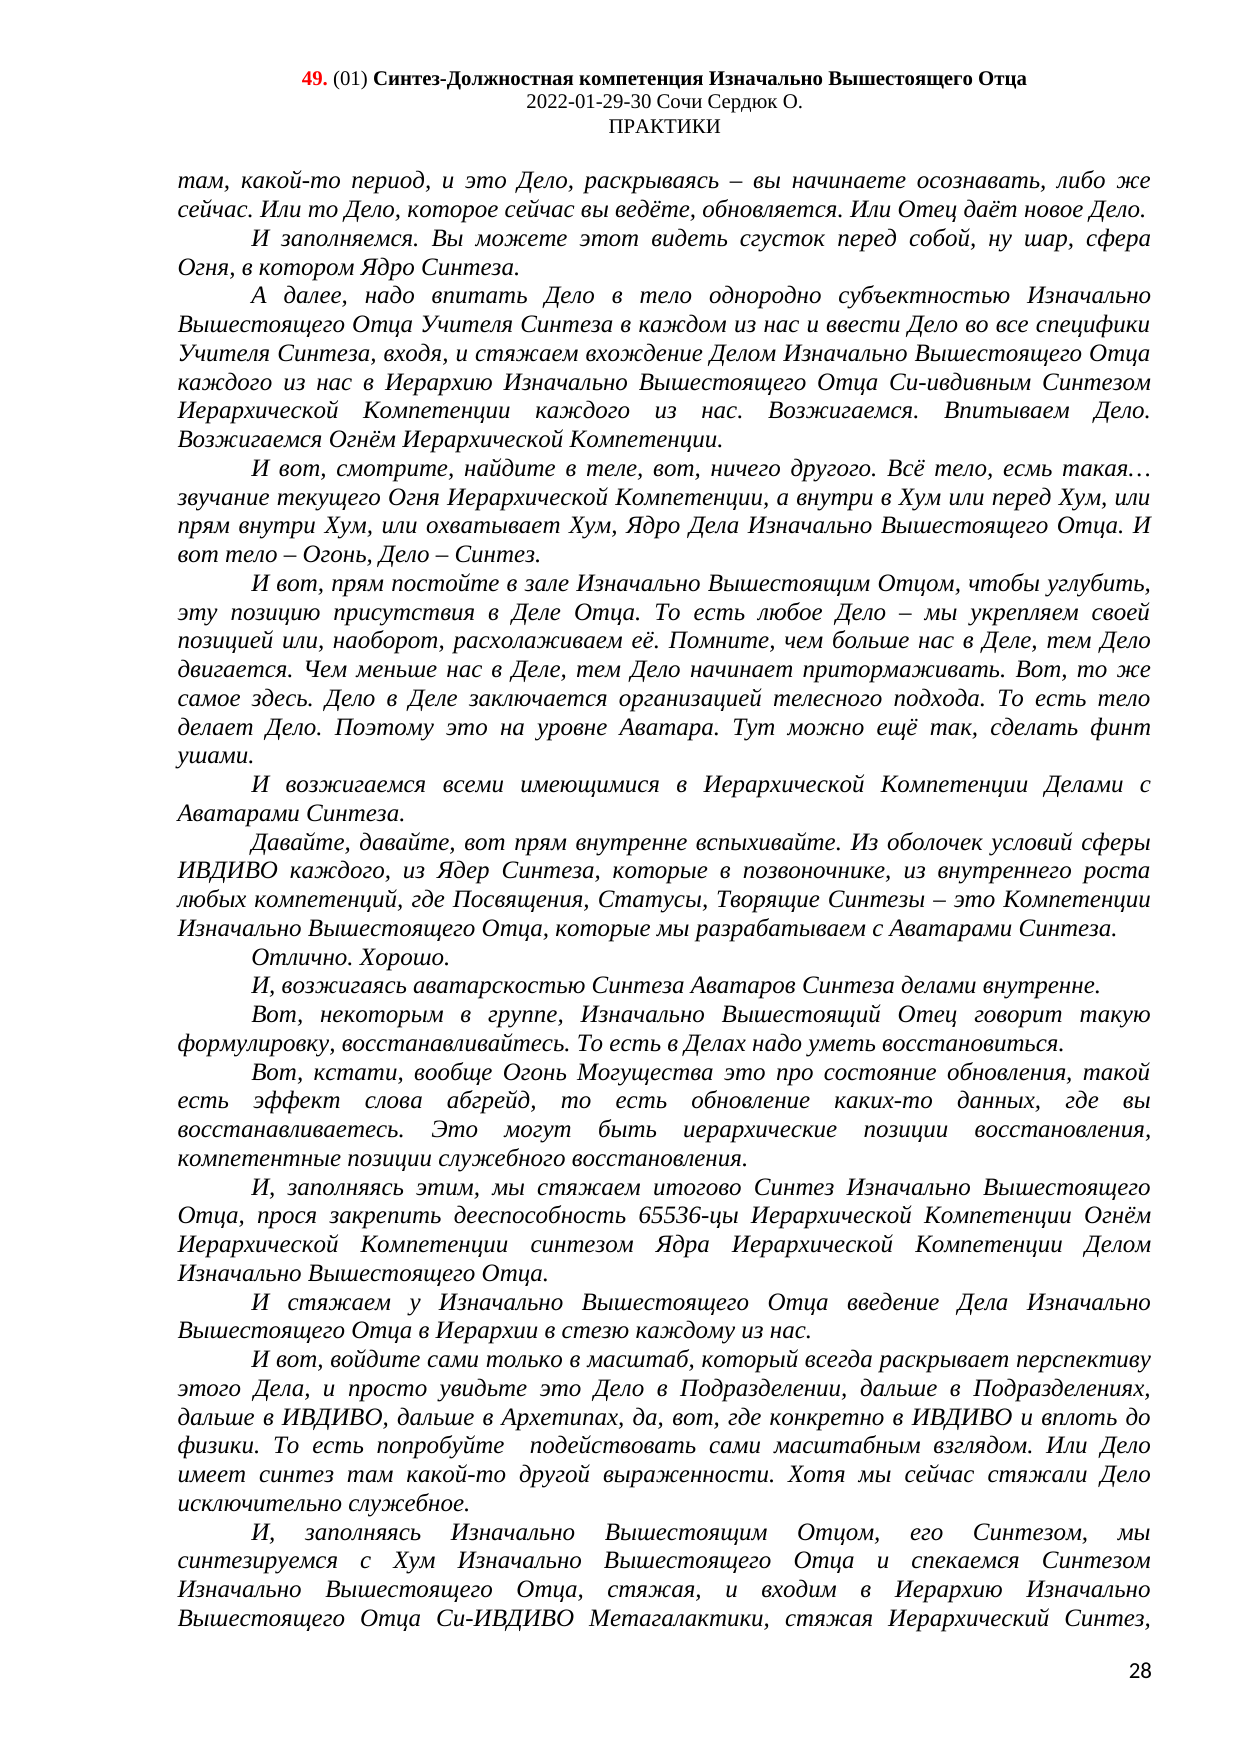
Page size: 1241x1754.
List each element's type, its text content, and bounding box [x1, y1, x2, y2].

text И заполняемся. Вы можете этот видеть сгусток перед собой, ну шар, сфера Огня, в котором Ядро Синтеза. [177, 223, 1152, 281]
text А далее, надо впитать Дело в тело однородно субъектностью Изначально Вышестоящего Отца Учителя Синтеза в каждом из нас и ввести Дело во все специфики Учителя Синтеза, входя, и стяжаем вхождение Делом Изначально Вышестоящего Отца каждого из нас в Иерархию Изначально Вышестоящего Отца Си-ивдивным Синтезом Иерархической Компетенции каждого из нас. Возжигаемся. Впитываем Дело. Возжигаемся Огнём Иерархической Компетенции. [177, 281, 1152, 453]
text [177, 1517, 1152, 1632]
text Отлично. Хорошо. [177, 942, 1152, 971]
text И вот, прям постойте в зале Изначально Вышестоящим Отцом, чтобы углубить, эту позицию присутствия в Деле Отца. То есть любое Дело – мы укрепляем своей позицией или, наоборот, расхолаживаем её. Помните, чем больше нас в Деле, тем Дело двигается. Чем меньше нас в Деле, тем Дело начинает притормаживать. Вот, то же самое здесь. Дело в Деле заключается организацией телесного подхода. То есть тело делает Дело. Поэтому это на уровне Аватара. Тут можно ещё так, сделать финт ушами. [177, 568, 1152, 769]
text И, возжигаясь аватарскостью Синтеза Аватаров Синтеза делами внутренне. [177, 971, 1152, 999]
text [177, 166, 1152, 223]
text Давайте, давайте, вот прям внутренне вспыхивайте. Из оболочек условий сферы ИВДИВО каждого, из Ядер Синтеза, которые в позвоночнике, из внутреннего роста любых компетенций, где Посвящения, Статусы, Творящие Синтезы – это Компетенции Изначально Вышестоящего Отца, которые мы разрабатываем с Аватарами Синтеза. [177, 827, 1152, 942]
text И вот, смотрите, найдите в теле, вот, ничего другого. Всё тело, есмь такая… звучание текущего Огня Иерархической Компетенции, а внутри в Хум или перед Хум, или прям внутри Хум, или охватывает Хум, Ядро Дела Изначально Вышестоящего Отца. И вот тело – Огонь, Дело – Синтез. [177, 453, 1152, 568]
text И, заполняясь этим, мы стяжаем итогово Синтез Изначально Вышестоящего Отца, прося закрепить дееспособность 65536-цы Иерархической Компетенции Огнём Иерархической Компетенции синтезом Ядра Иерархической Компетенции Делом Изначально Вышестоящего Отца. [177, 1172, 1152, 1287]
text Вот, кстати, вообще Огонь Могущества это про состояние обновления, такой есть эффект слова абгрейд, то есть обновление каких-то данных, где вы восстанавливаетесь. Это могут быть иерархические позиции восстановления, компетентные позиции служебного восстановления. [177, 1057, 1152, 1172]
text Вот, некоторым в группе, Изначально Вышестоящий Отец говорит такую формулировку, восстанавливайтесь. То есть в Делах надо уметь восстановиться. [177, 999, 1152, 1057]
text И возжигаемся всеми имеющимися в Иерархической Компетенции Делами с Аватарами Синтеза. [177, 769, 1152, 827]
text И вот, войдите сами только в масштаб, который всегда раскрывает перспективу этого Дела, и просто увидьте это Дело в Подразделении, дальше в Подразделениях, дальше в ИВДИВО, дальше в Архетипах, да, вот, где конкретно в ИВДИВО и вплоть до физики. То есть попробуйте подействовать сами масштабным взглядом. Или Дело имеет синтез там какой-то другой выраженности. Хотя мы сейчас стяжали Дело исключительно служебное. [177, 1344, 1152, 1517]
text И стяжаем у Изначально Вышестоящего Отца введение Дела Изначально Вышестоящего Отца в Иерархии в стезю каждому из нас. [177, 1287, 1152, 1344]
